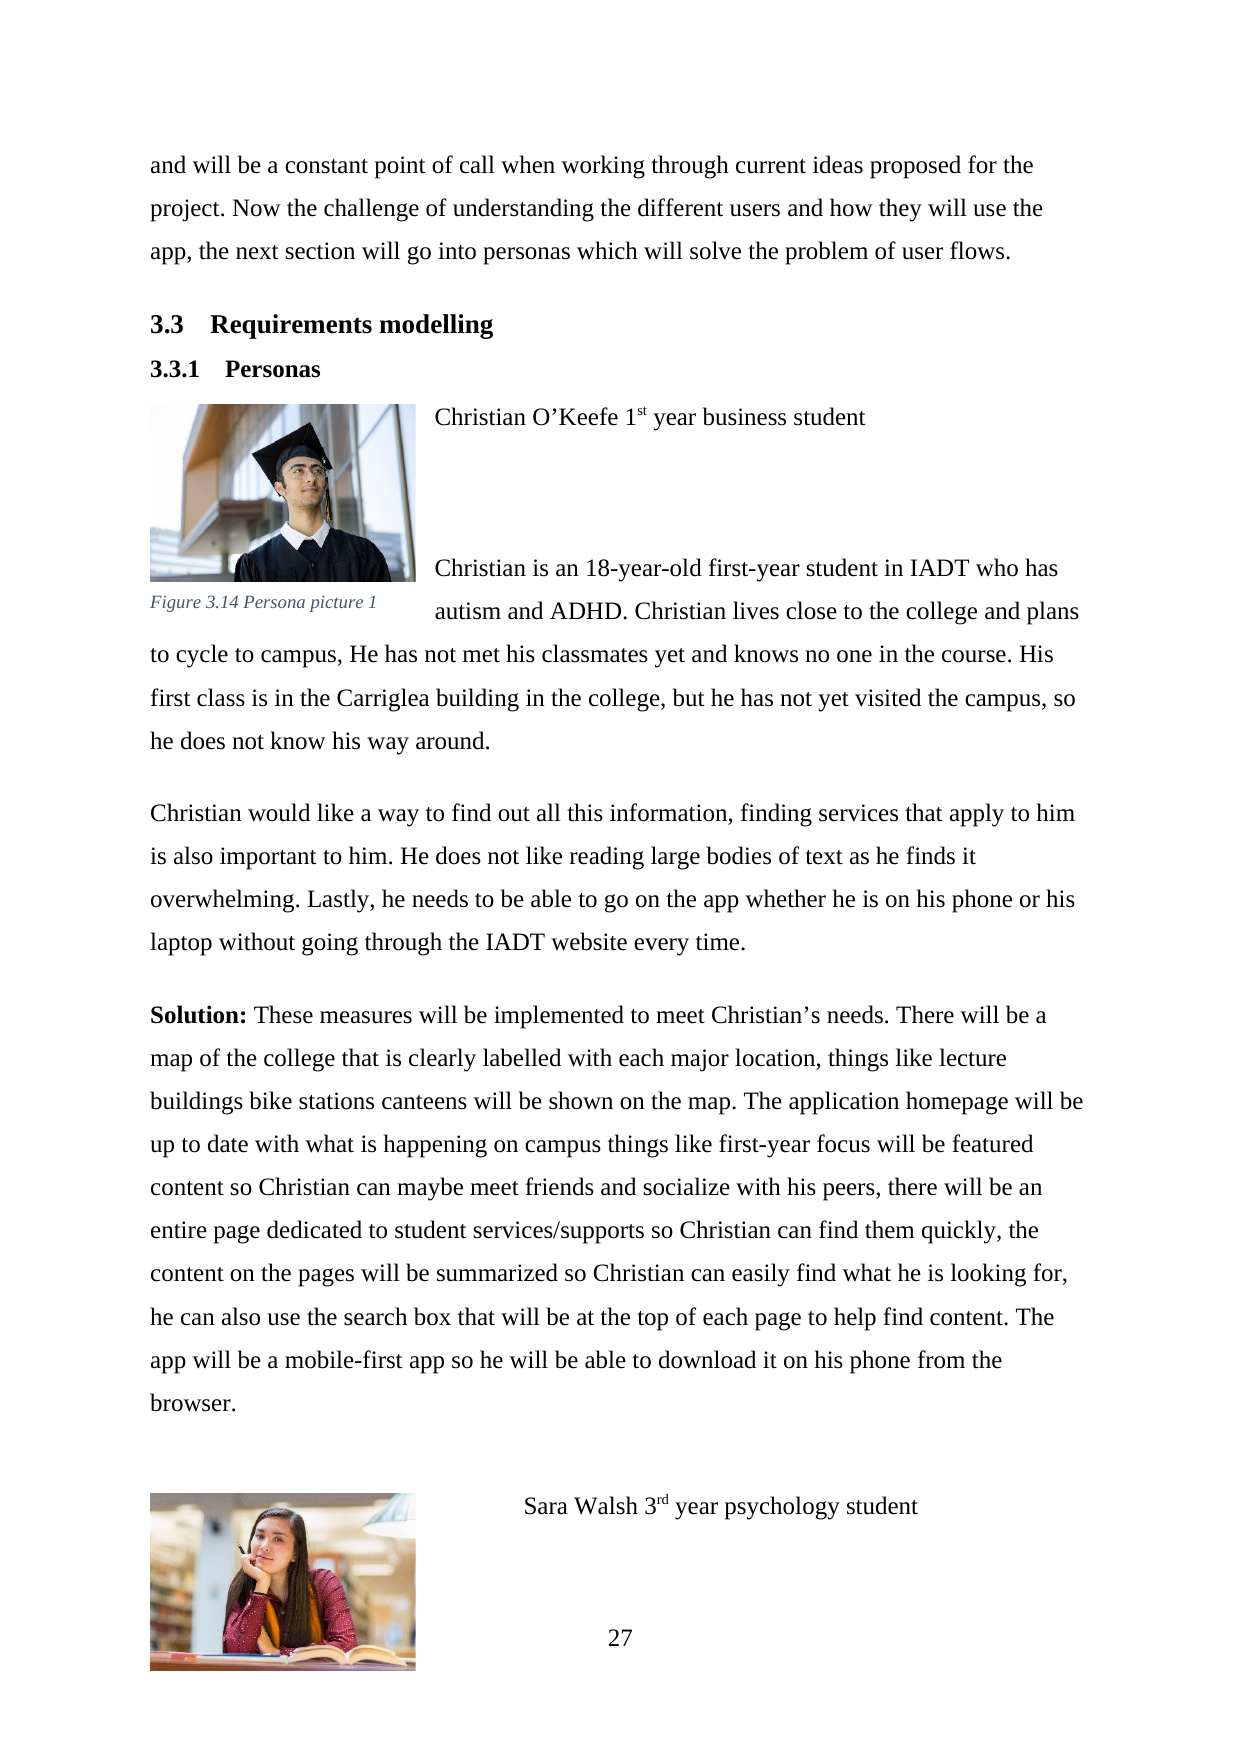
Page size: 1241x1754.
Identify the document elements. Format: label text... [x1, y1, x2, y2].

text Christian O’Keefe 1st year business student [150, 402, 1090, 431]
picture [150, 1493, 416, 1671]
picture [150, 404, 416, 582]
subtitle Requirements modelling [150, 308, 1090, 340]
subtitle Personas [150, 354, 1090, 383]
text Solution: These measures will be implemented to meet Christian’s needs. There will be a map of the college that is clearly labelled with each major location, things like lecture buildings bike stations canteens will be shown on the map. The application homepage will be up to date with what is happening on campus things like first-year focus will be featured content so Christian can maybe meet friends and socialize with his peers, there will be an entire page dedicated to student services/supports so Christian can find them quickly, the content on the pages will be summarized so Christian can easily find what he is looking for, he can also use the search box that will be at the top of each page to help find content. The app will be a mobile-first app so he will be able to download it on his phone from the browser. [150, 1000, 1090, 1417]
list Sara Walsh 3rd year psychology student [232, 1491, 1090, 1520]
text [150, 150, 1090, 265]
text Christian is an 18-year-old first-year student in IADT who has autism and ADHD. Christian lives close to the college and plans to cycle to campus, He has not met his classmates yet and knows no one in the course. His first class is in the Carriglea building in the college, but he has not yet visited the campus, so he does not know his way around. [150, 553, 1090, 754]
text Christian would like a way to find out all this information, finding services that apply to him is also important to him. He does not like reading large bodies of text as he finds it overwhelming. Lastly, he needs to be able to go on the app whether he is on his phone or his laptop without going through the IADT website every time. [150, 798, 1090, 956]
